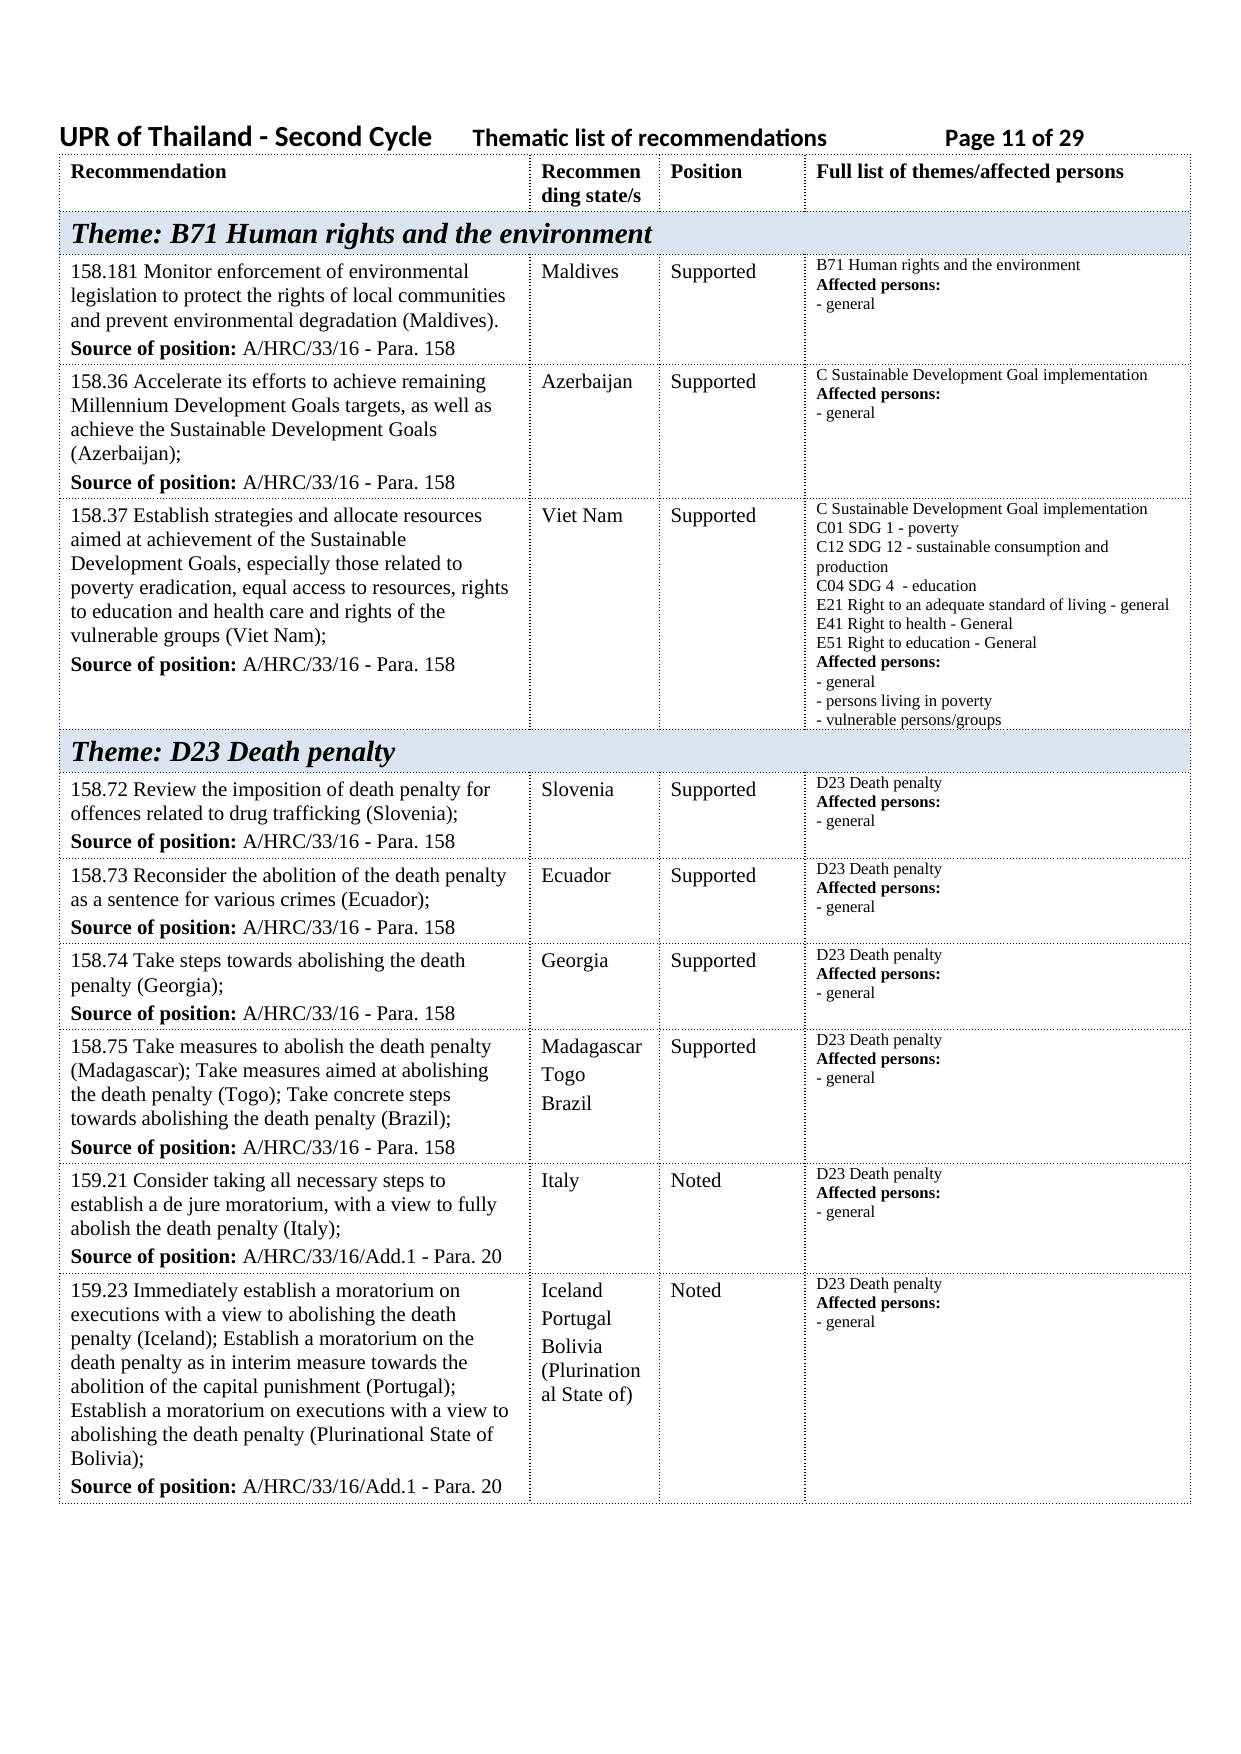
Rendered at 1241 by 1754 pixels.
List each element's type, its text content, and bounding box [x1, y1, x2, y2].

table_cell Supported [659, 254, 805, 364]
table_cell Supported [659, 858, 805, 943]
table_cell Supported [659, 364, 805, 498]
table_header Position [659, 154, 805, 211]
table_cell 158.36 Accelerate its efforts to achieve remaining Millennium Development Goals targets, as well as achieve the Sustainable Development Goals (Azerbaijan); Source of position: A/HRC/33/16 - Para. 158 [59, 364, 530, 498]
table_cell C Sustainable Development Goal implementation C01 SDG 1 - poverty C12 SDG 12 - sustainable consumption and production C04 SDG 4 - education E21 Right to an adequate standard of living - general E41 Right to health - General E51 Right to education - General Affected persons: - general - persons living in poverty - vulnerable persons/groups [805, 498, 1190, 729]
table_cell Theme: D23 Death penalty [59, 729, 1190, 772]
table_cell Italy [530, 1163, 659, 1273]
table_cell 158.72 Review the imposition of death penalty for offences related to drug trafficking (Slovenia); Source of position: A/HRC/33/16 - Para. 158 [59, 772, 530, 857]
table_cell 159.21 Consider taking all necessary steps to establish a de jure moratorium, with a view to fully abolish the death penalty (Italy); Source of position: A/HRC/33/16/Add.1 - Para. 20 [59, 1163, 530, 1273]
table_cell Viet Nam [530, 498, 659, 729]
table_cell D23 Death penalty Affected persons: - general [805, 772, 1190, 857]
table_header Recommendation [59, 154, 530, 211]
table_header Full list of themes/affected persons [805, 154, 1190, 211]
table_cell 158.75 Take measures to abolish the death penalty (Madagascar); Take measures aimed at abolishing the death penalty (Togo); Take concrete steps towards abolishing the death penalty (Brazil); Source of position: A/HRC/33/16 - Para. 158 [59, 1029, 530, 1163]
table_cell Supported [659, 1029, 805, 1163]
table_cell B71 Human rights and the environment Affected persons: - general [805, 254, 1190, 364]
table_cell 158.74 Take steps towards abolishing the death penalty (Georgia); Source of position: A/HRC/33/16 - Para. 158 [59, 943, 530, 1029]
table_cell Maldives [530, 254, 659, 364]
table_cell Iceland Portugal Bolivia (Plurinational State of) [530, 1273, 659, 1503]
table_cell Slovenia [530, 772, 659, 857]
table_cell D23 Death penalty Affected persons: - general [805, 1029, 1190, 1163]
table_cell Supported [659, 943, 805, 1029]
table_cell Supported [659, 498, 805, 729]
table_cell Supported [659, 772, 805, 857]
table_cell D23 Death penalty Affected persons: - general [805, 1163, 1190, 1273]
table_header Recommending state/s [530, 154, 659, 211]
table_cell Theme: B71 Human rights and the environment [59, 211, 1190, 254]
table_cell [805, 1273, 1190, 1503]
table_cell 158.73 Reconsider the abolition of the death penalty as a sentence for various crimes (Ecuador); Source of position: A/HRC/33/16 - Para. 158 [59, 858, 530, 943]
table_cell Georgia [530, 943, 659, 1029]
table_cell Noted [659, 1163, 805, 1273]
table_cell Noted [659, 1273, 805, 1503]
table_cell 158.181 Monitor enforcement of environmental legislation to protect the rights of local communities and prevent environmental degradation (Maldives). Source of position: A/HRC/33/16 - Para. 158 [59, 254, 530, 364]
table_cell C Sustainable Development Goal implementation Affected persons: - general [805, 364, 1190, 498]
table_cell 158.37 Establish strategies and allocate resources aimed at achievement of the Sustainable Development Goals, especially those related to poverty eradication, equal access to resources, rights to education and health care and rights of the vulnerable groups (Viet Nam); Source of position: A/HRC/33/16 - Para. 158 [59, 498, 530, 729]
table_cell D23 Death penalty Affected persons: - general [805, 858, 1190, 943]
table_cell 159.23 Immediately establish a moratorium on executions with a view to abolishing the death penalty (Iceland); Establish a moratorium on the death penalty as in interim measure towards the abolition of the capital punishment (Portugal); Establish a moratorium on executions with a view to abolishing the death penalty (Plurinational State of Bolivia); Source of position: A/HRC/33/16/Add.1 - Para. 20 [59, 1273, 530, 1503]
table_cell Azerbaijan [530, 364, 659, 498]
table_cell Madagascar Togo Brazil [530, 1029, 659, 1163]
table_cell Ecuador [530, 858, 659, 943]
table_cell D23 Death penalty Affected persons: - general [805, 943, 1190, 1029]
